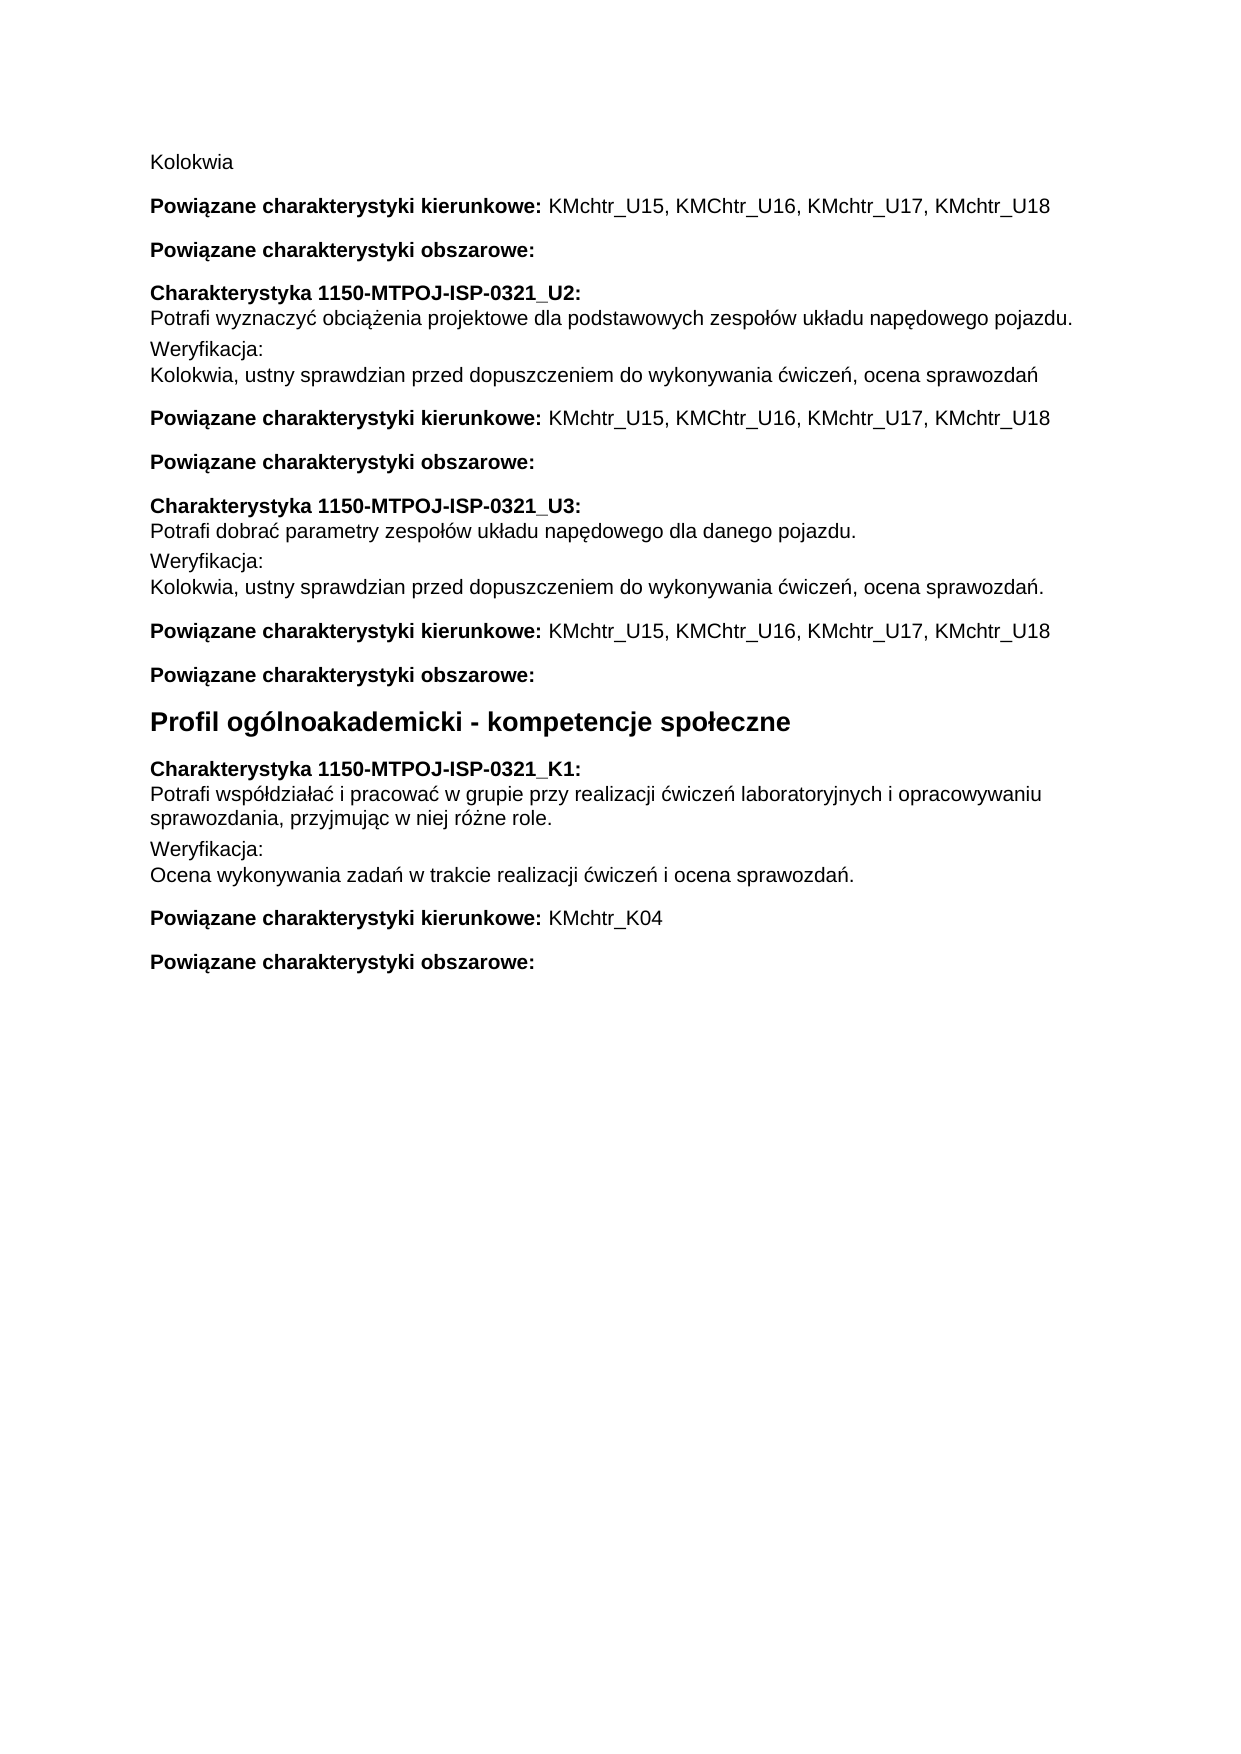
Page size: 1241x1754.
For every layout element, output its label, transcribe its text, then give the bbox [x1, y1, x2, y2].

text Powiązane charakterystyki obszarowe: [150, 237, 1090, 261]
text Powiązane charakterystyki kierunkowe: KMchtr_U15, KMChtr_U16, KMchtr_U17, KMchtr_U18 [150, 194, 1090, 218]
text Powiązane charakterystyki kierunkowe: KMchtr_U15, KMChtr_U16, KMchtr_U17, KMchtr_U18 [150, 406, 1090, 430]
text Kolokwia, ustny sprawdzian przed dopuszczeniem do wykonywania ćwiczeń, ocena sprawozdań [150, 362, 1090, 386]
text Kolokwia [150, 150, 1090, 174]
text Powiązane charakterystyki kierunkowe: KMchtr_K04 [150, 906, 1090, 930]
text Potrafi wyznaczyć obciążenia projektowe dla podstawowych zespołów układu napędowego pojazdu. [150, 306, 1090, 330]
text Potrafi współdziałać i pracować w grupie przy realizacji ćwiczeń laboratoryjnych i opracowywaniu sprawozdania, przyjmując w niej różne role. [150, 782, 1090, 830]
text Charakterystyka 1150-MTPOJ-ISP-0321_K1: [150, 757, 1090, 781]
text Charakterystyka 1150-MTPOJ-ISP-0321_U3: [150, 494, 1090, 518]
text Charakterystyka 1150-MTPOJ-ISP-0321_U2: [150, 281, 1090, 305]
text Weryfikacja: [150, 549, 1090, 573]
text Weryfikacja: [150, 336, 1090, 360]
text Potrafi dobrać parametry zespołów układu napędowego dla danego pojazdu. [150, 519, 1090, 543]
text Powiązane charakterystyki obszarowe: [150, 450, 1090, 474]
text Ocena wykonywania zadań w trakcie realizacji ćwiczeń i ocena sprawozdań. [150, 862, 1090, 886]
subtitle Profil ogólnoakademicki - kompetencje społeczne [150, 706, 1090, 737]
text Weryfikacja: [150, 836, 1090, 860]
text Kolokwia, ustny sprawdzian przed dopuszczeniem do wykonywania ćwiczeń, ocena sprawozdań. [150, 575, 1090, 599]
text Powiązane charakterystyki kierunkowe: KMchtr_U15, KMChtr_U16, KMchtr_U17, KMchtr_U18 [150, 619, 1090, 643]
text Powiązane charakterystyki obszarowe: [150, 950, 1090, 974]
text Powiązane charakterystyki obszarowe: [150, 662, 1090, 686]
